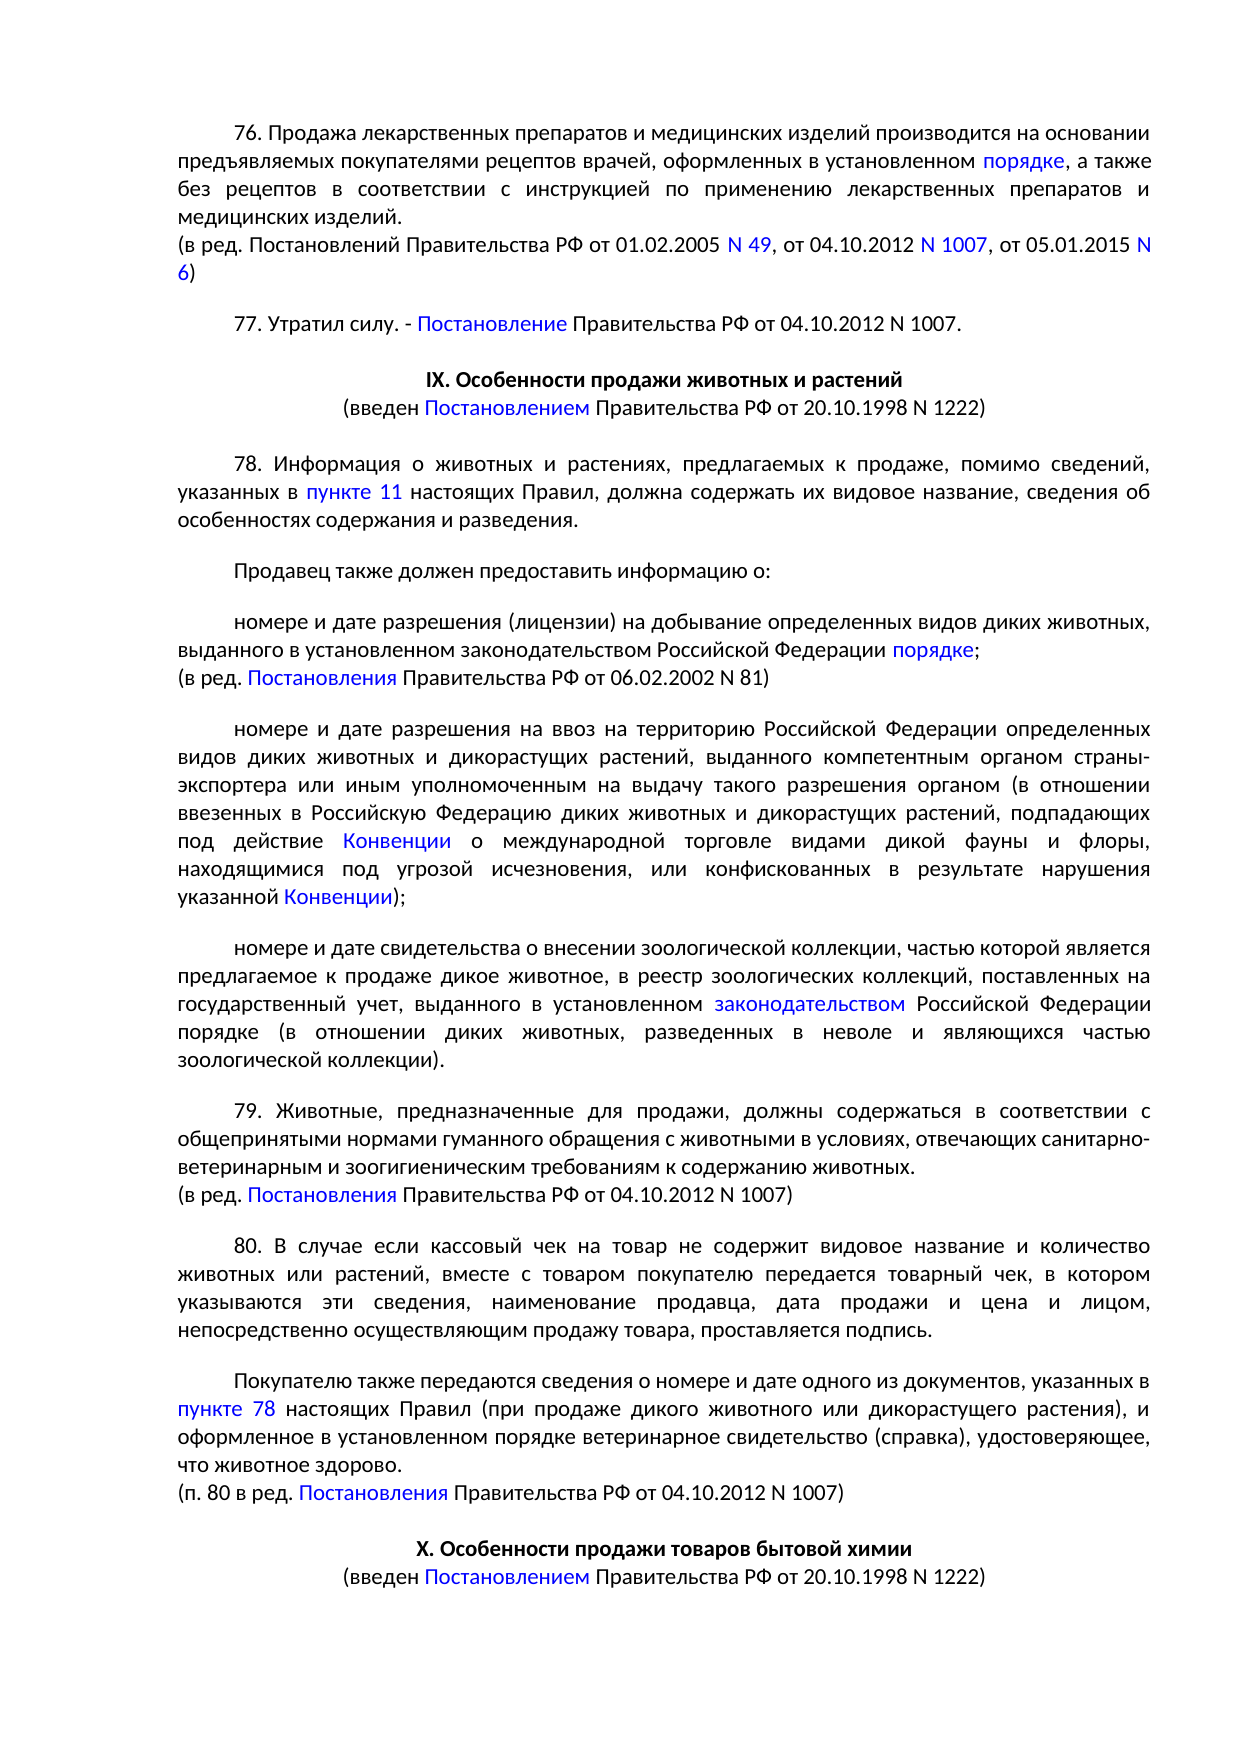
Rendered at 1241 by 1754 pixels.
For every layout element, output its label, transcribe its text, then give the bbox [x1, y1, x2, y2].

text (введен Постановлением Правительства РФ от 20.10.1998 N 1222) [177, 393, 1152, 421]
text (п. 80 в ред. Постановления Правительства РФ от 04.10.2012 N 1007) [177, 1478, 1152, 1506]
text номере и дате разрешения (лицензии) на добывание определенных видов диких животных, выданного в установленном законодательством Российской Федерации порядке; [177, 607, 1152, 663]
text номере и дате свидетельства о внесении зоологической коллекции, частью которой является предлагаемое к продаже дикое животное, в реестр зоологических коллекций, поставленных на государственный учет, выданного в установленном законодательством Российской Федерации порядке (в отношении диких животных, разведенных в неволе и являющихся частью зоологической коллекции). [177, 933, 1152, 1073]
text Продавец также должен предоставить информацию о: [177, 556, 1152, 584]
text 78. Информация о животных и растениях, предлагаемых к продаже, помимо сведений, указанных в пункте 11 настоящих Правил, должна содержать их видовое название, сведения об особенностях содержания и разведения. [177, 449, 1152, 533]
text (в ред. Постановления Правительства РФ от 04.10.2012 N 1007) [177, 1180, 1152, 1208]
text 77. Утратил силу. - Постановление Правительства РФ от 04.10.2012 N 1007. [177, 309, 1152, 337]
text (в ред. Постановления Правительства РФ от 06.02.2002 N 81) [177, 663, 1152, 691]
text (в ред. Постановлений Правительства РФ от 01.02.2005 N 49, от 04.10.2012 N 1007, от 05.01.2015 N 6) [177, 230, 1152, 286]
text Покупателю также передаются сведения о номере и дате одного из документов, указанных в пункте 78 настоящих Правил (при продаже дикого животного или дикорастущего растения), и оформленное в установленном порядке ветеринарное свидетельство (справка), удостоверяющее, что животное здорово. [177, 1366, 1152, 1478]
text номере и дате разрешения на ввоз на территорию Российской Федерации определенных видов диких животных и дикорастущих растений, выданного компетентным органом страны-экспортера или иным уполномоченным на выдачу такого разрешения органом (в отношении ввезенных в Российскую Федерацию диких животных и дикорастущих растений, подпадающих под действие Конвенции о международной торговле видами дикой фауны и флоры, находящимися под угрозой исчезновения, или конфискованных в результате нарушения указанной Конвенции); [177, 714, 1152, 910]
text (введен Постановлением Правительства РФ от 20.10.1998 N 1222) [177, 1562, 1152, 1590]
text 76. Продажа лекарственных препаратов и медицинских изделий производится на основании предъявляемых покупателями рецептов врачей, оформленных в установленном порядке, а также без рецептов в соответствии с инструкцией по применению лекарственных препаратов и медицинских изделий. [177, 118, 1152, 230]
text 79. Животные, предназначенные для продажи, должны содержаться в соответствии с общепринятыми нормами гуманного обращения с животными в условиях, отвечающих санитарно-ветеринарным и зоогигиеническим требованиям к содержанию животных. [177, 1096, 1152, 1180]
title X. Особенности продажи товаров бытовой химии [177, 1534, 1152, 1562]
title IX. Особенности продажи животных и растений [177, 365, 1152, 393]
text 80. В случае если кассовый чек на товар не содержит видовое название и количество животных или растений, вместе с товаром покупателю передается товарный чек, в котором указываются эти сведения, наименование продавца, дата продажи и цена и лицом, непосредственно осуществляющим продажу товара, проставляется подпись. [177, 1231, 1152, 1343]
